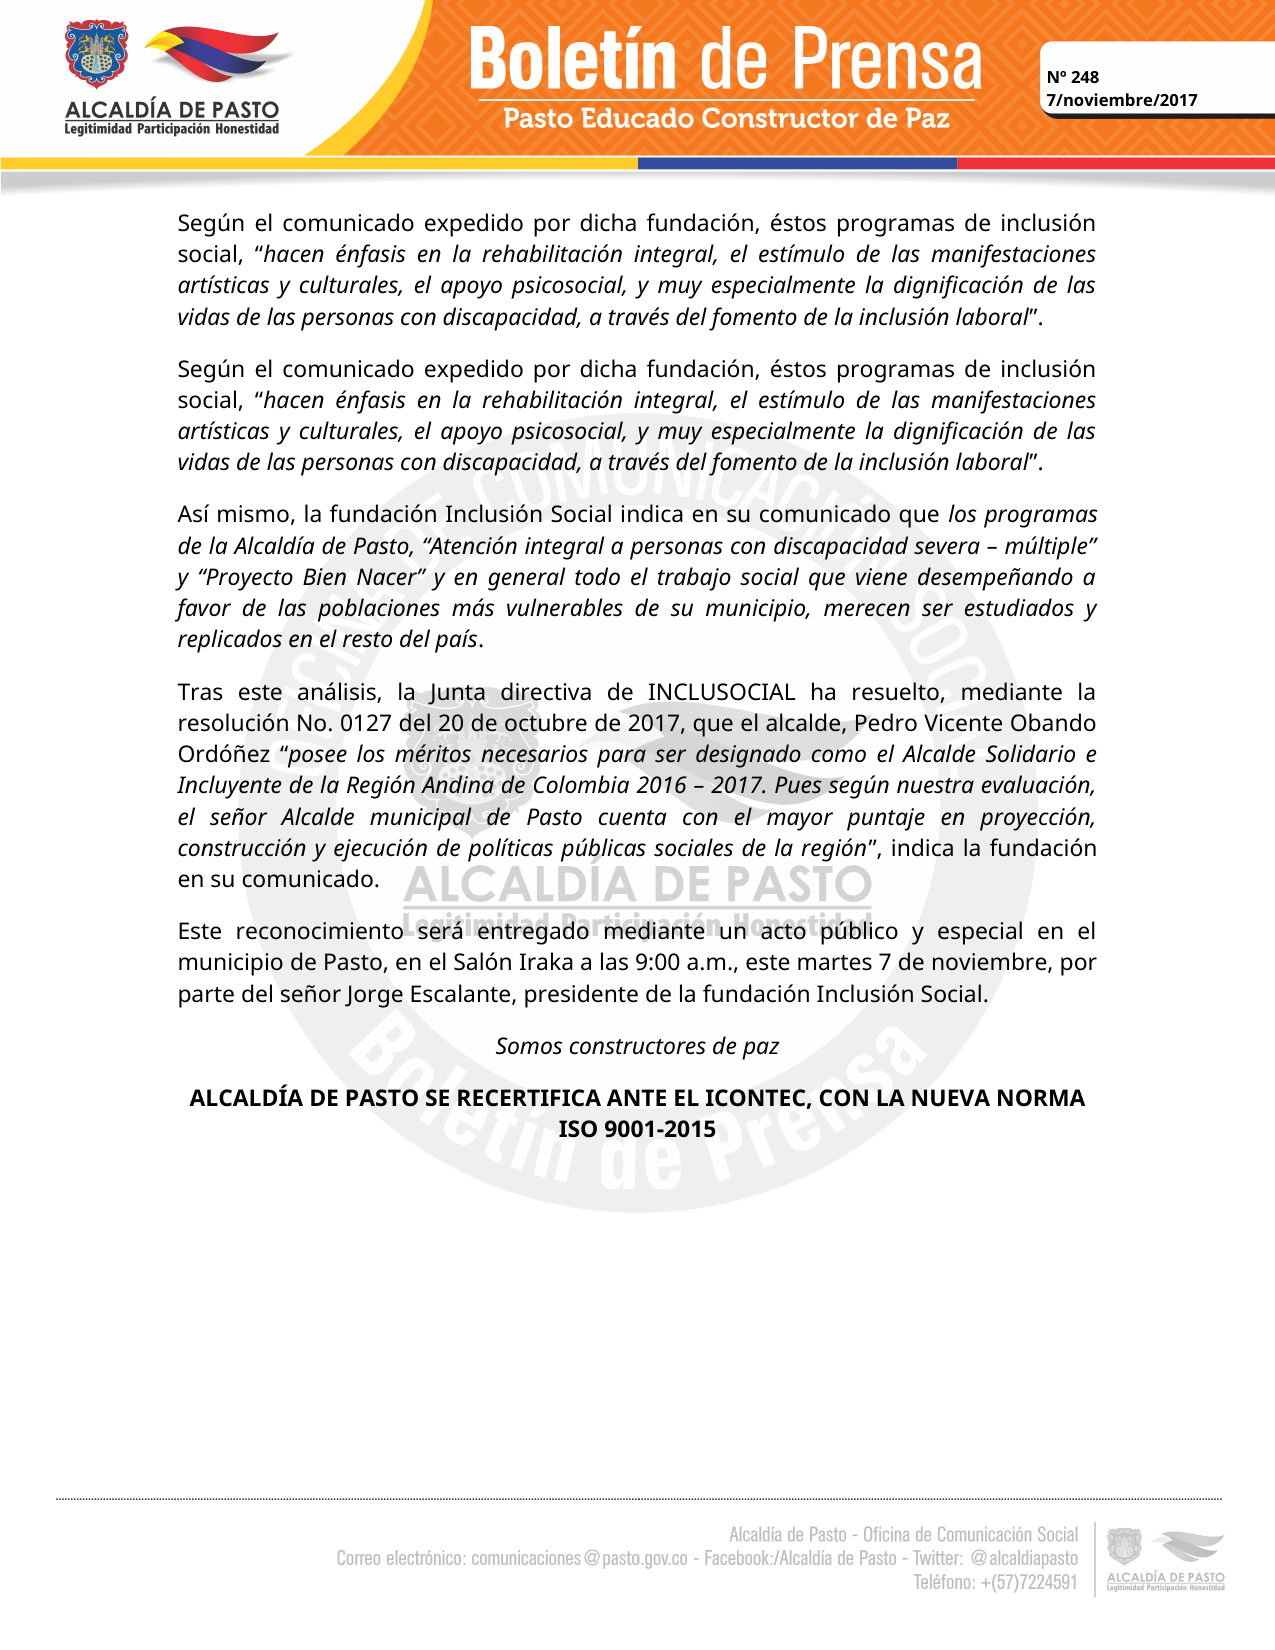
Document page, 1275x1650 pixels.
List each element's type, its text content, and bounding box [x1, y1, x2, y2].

text Según el comunicado expedido por dicha fundación, éstos programas de inclusión social, “hacen énfasis en la rehabilitación integral, el estímulo de las manifestaciones artísticas y culturales, el apoyo psicosocial, y muy especialmente la dignificación de las vidas de las personas con discapacidad, a través del fomento de la inclusión laboral”. [177, 353, 1098, 478]
text ALCALDÍA DE PASTO SE RECERTIFICA ANTE EL ICONTEC, CON LA NUEVA NORMA ISO 9001-2015 [177, 1082, 1098, 1144]
text Somos constructores de paz [177, 1030, 1098, 1061]
text Este reconocimiento será entregado mediante un acto público y especial en el municipio de Pasto, en el Salón Iraka a las 9:00 a.m., este martes 7 de noviembre, por parte del señor Jorge Escalante, presidente de la fundación Inclusión Social. [177, 915, 1098, 1009]
picture [0, 0, 1275, 1638]
text Así mismo, la fundación Inclusión Social indica en su comunicado que los programas de la Alcaldía de Pasto, “Atención integral a personas con discapacidad severa – múltiple” y “Proyecto Bien Nacer” y en general todo el trabajo social que viene desempeñando a favor de las poblaciones más vulnerables de su municipio, merecen ser estudiados y replicados en el resto del país. [177, 498, 1098, 655]
text Tras este análisis, la Junta directiva de INCLUSOCIAL ha resuelto, mediante la resolución No. 0127 del 20 de octubre de 2017, que el alcalde, Pedro Vicente Obando Ordóñez “posee los méritos necesarios para ser designado como el Alcalde Solidario e Incluyente de la Región Andina de Colombia 2016 – 2017. Pues según nuestra evaluación, el señor Alcalde municipal de Pasto cuenta con el mayor puntaje en proyección, construcción y ejecución de políticas públicas sociales de la región”, indica la fundación en su comunicado. [177, 676, 1098, 894]
text Según el comunicado expedido por dicha fundación, éstos programas de inclusión social, “hacen énfasis en la rehabilitación integral, el estímulo de las manifestaciones artísticas y culturales, el apoyo psicosocial, y muy especialmente la dignificación de las vidas de las personas con discapacidad, a través del fomento de la inclusión laboral”. [177, 207, 1098, 332]
